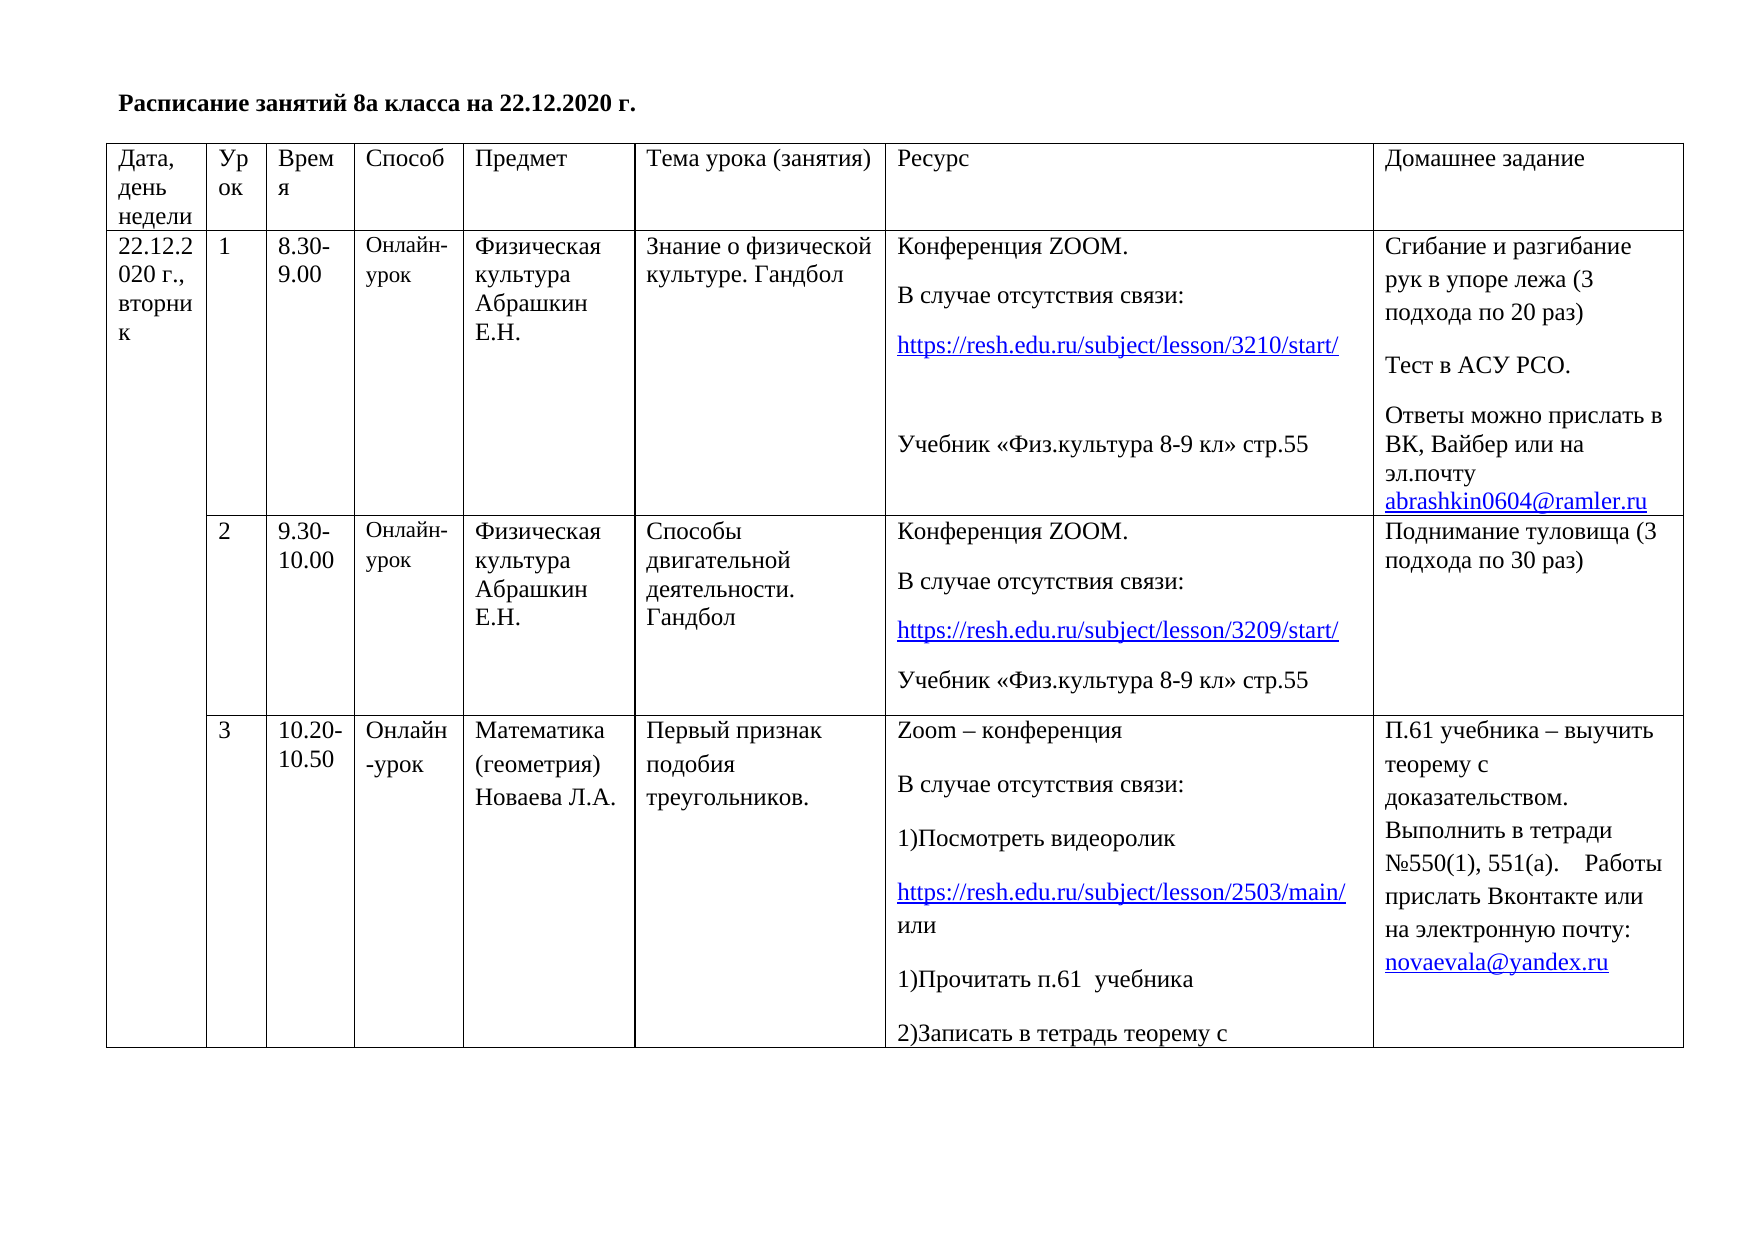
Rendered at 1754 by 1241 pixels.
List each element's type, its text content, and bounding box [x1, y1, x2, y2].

table_header Урок [207, 144, 266, 230]
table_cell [464, 716, 634, 1047]
table_cell 2 [207, 516, 266, 714]
table_cell Конференция ZOOM. В случае отсутствия связи: https://resh.edu.ru/subject/lesson/3209/start/ Учебник «Физ.культура 8-9 кл» стр.55 [886, 516, 1373, 714]
table_cell 8.30-9.00 [267, 231, 354, 515]
table_cell 9.30-10.00 [267, 516, 354, 714]
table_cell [1374, 716, 1683, 1047]
text Расписание занятий 8а класса на 22.12.2020 г. [118, 88, 1636, 117]
table_cell Физическая культура Абрашкин Е.Н. [464, 231, 634, 515]
table_header Домашнее задание [1374, 144, 1683, 230]
table_cell Онлайн-урок [355, 231, 463, 515]
table_header Предмет [464, 144, 634, 230]
table_cell Сгибание и разгибание рук в упоре лежа (3 подхода по 20 раз) Тест в АСУ РСО. Ответы можно прислать в ВК, Вайбер или на эл.почту abrashkin0604@ramler.ru [1374, 231, 1683, 515]
table_header Дата, день недели [107, 144, 206, 230]
table_cell 10.20-10.50 [267, 716, 354, 1047]
table_header Способ [355, 144, 463, 230]
table_cell 3 [207, 716, 266, 1047]
table_cell Онлайн-урок [355, 516, 463, 714]
table_header Тема урока (занятия) [636, 144, 885, 230]
table_cell Способы двигательной деятельности. Гандбол [636, 516, 885, 714]
table_cell 1 [207, 231, 266, 515]
table_cell Конференция ZOOM. В случае отсутствия связи: https://resh.edu.ru/subject/lesson/3210/start/ Учебник «Физ.культура 8-9 кл» стр.55 [886, 231, 1373, 515]
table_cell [636, 716, 885, 1047]
table_cell Физическая культура Абрашкин Е.Н. [464, 516, 634, 714]
table_cell Знание о физической культуре. Гандбол [636, 231, 885, 515]
table_cell 22.12.2020 г., вторник [107, 231, 206, 1047]
table_cell Поднимание туловища (3 подхода по 30 раз) [1374, 516, 1683, 714]
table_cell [886, 716, 1373, 1047]
table_cell Онлайн-урок [355, 716, 463, 1047]
table_header Время [267, 144, 354, 230]
table_header Ресурс [886, 144, 1373, 230]
